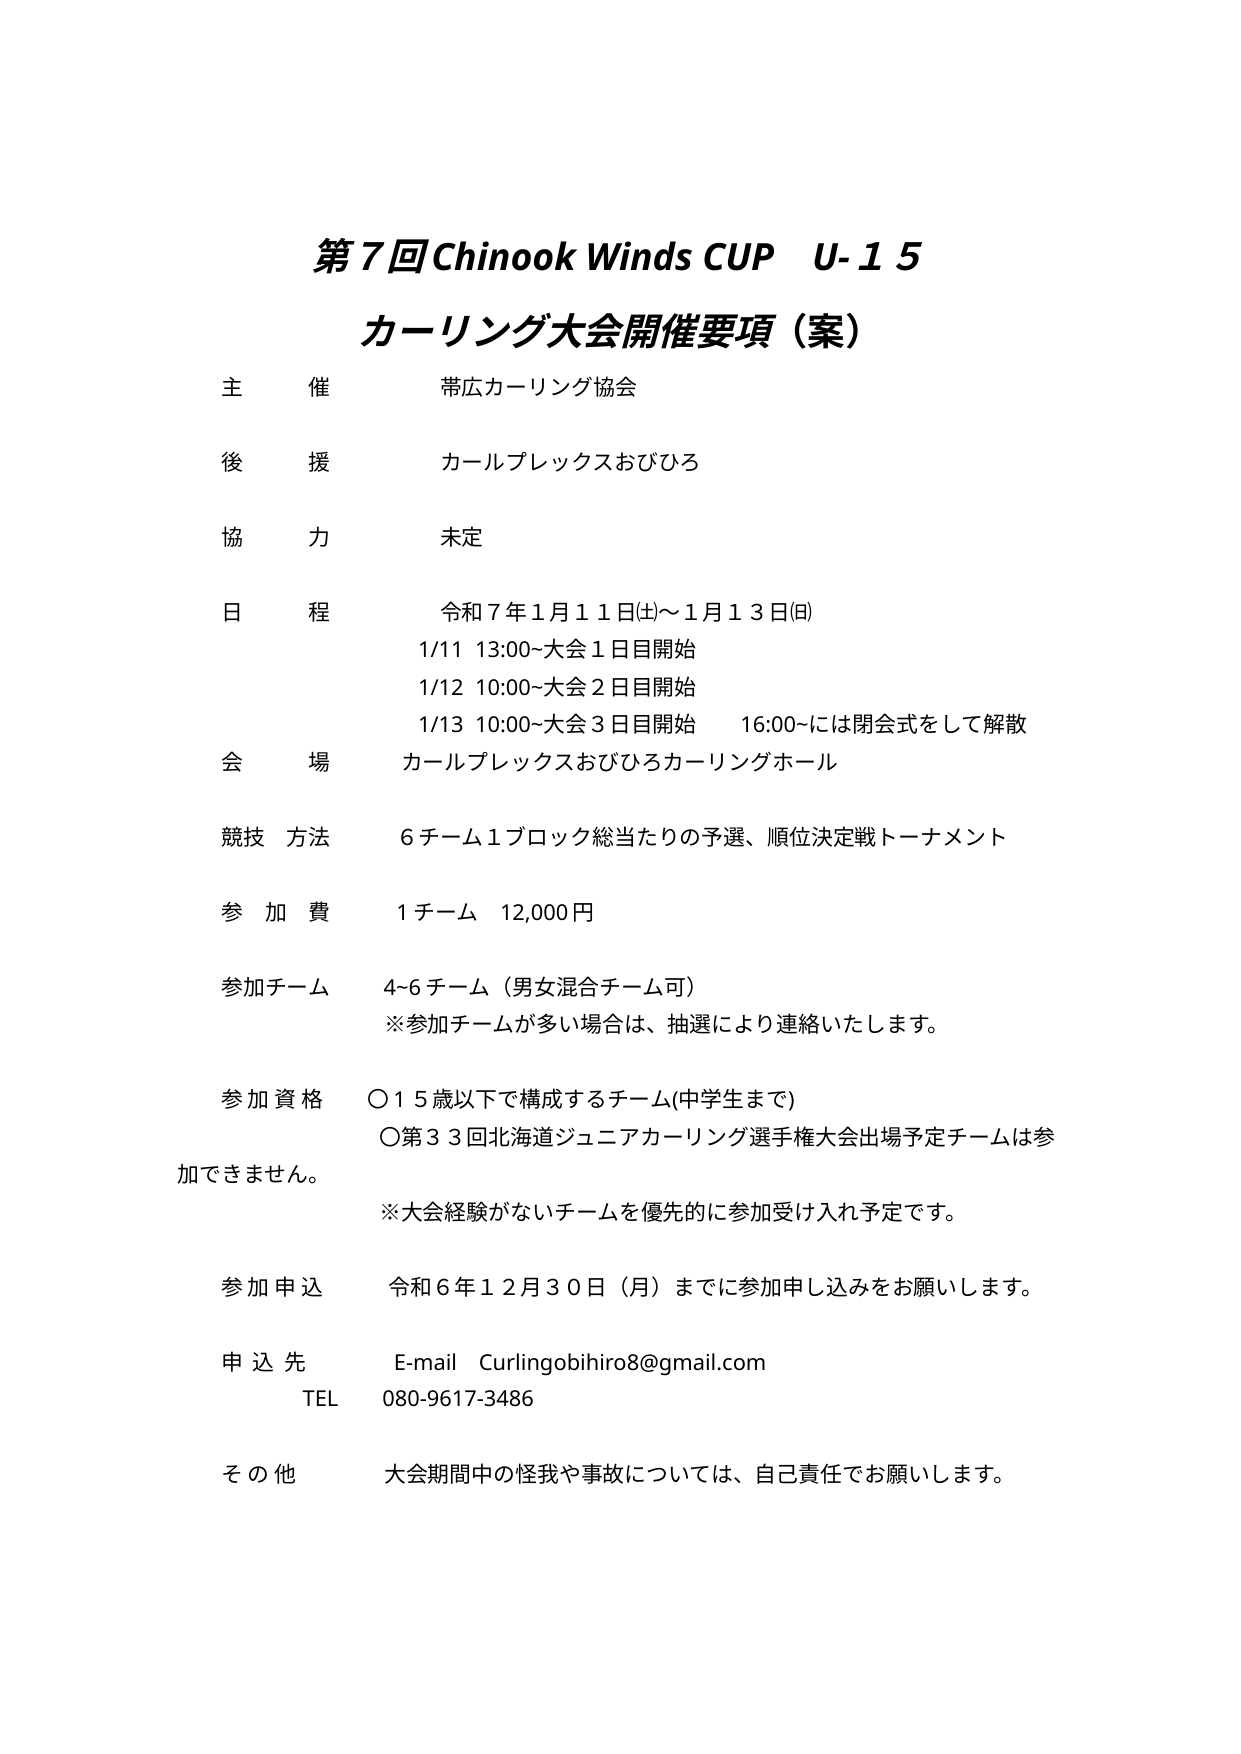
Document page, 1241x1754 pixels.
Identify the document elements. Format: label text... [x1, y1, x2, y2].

text ※大会経験がないチームを優先的に参加受け入れ予定です。 [177, 1192, 1063, 1229]
text 1/11 13:00~大会１日目開始 [177, 629, 1063, 667]
text 〇第３３回北海道ジュニアカーリング選手権大会出場予定チームは参加できません。 [177, 1117, 1063, 1192]
text 協 力 未定 [177, 517, 1063, 554]
text 参 加 費 1チーム 12,000円 [177, 892, 1063, 929]
text 会 場 カールプレックスおびひろカーリングホール [177, 742, 1063, 779]
text 第７回Chinook Winds CUP U-１５ [177, 217, 1063, 292]
text 主 催 帯広カーリング協会 [177, 367, 1063, 404]
text そ の 他 大会期間中の怪我や事故については、自己責任でお願いします。 [177, 1454, 1063, 1492]
text 日 程 令和７年１月１１日㈯～１月１３日㈰ [177, 592, 1063, 629]
text TEL 080-9617-3486 [177, 1379, 1063, 1417]
text ※参加チームが多い場合は、抽選により連絡いたします。 [177, 1004, 1063, 1042]
text 申 込 先 E-mail Curlingobihiro8@gmail.com [177, 1342, 1063, 1379]
text 参 加 資 格 〇1５歳以下で構成するチーム(中学生まで) [177, 1079, 1063, 1117]
text 1/13 10:00~大会３日目開始 16:00~には閉会式をして解散 [177, 704, 1063, 742]
text 後 援 カールプレックスおびひろ [177, 442, 1063, 479]
text 参加チーム 4~6チーム（男女混合チーム可） [177, 967, 1063, 1004]
text 競技 方法 ６チーム１ブロック総当たりの予選、順位決定戦トーナメント [177, 817, 1063, 854]
text 1/12 10:00~大会２日目開始 [177, 667, 1063, 704]
text 参 加 申 込 令和６年１２月３０日（月）までに参加申し込みをお願いします。 [177, 1267, 1063, 1304]
text カーリング大会開催要項（案） [177, 292, 1063, 367]
